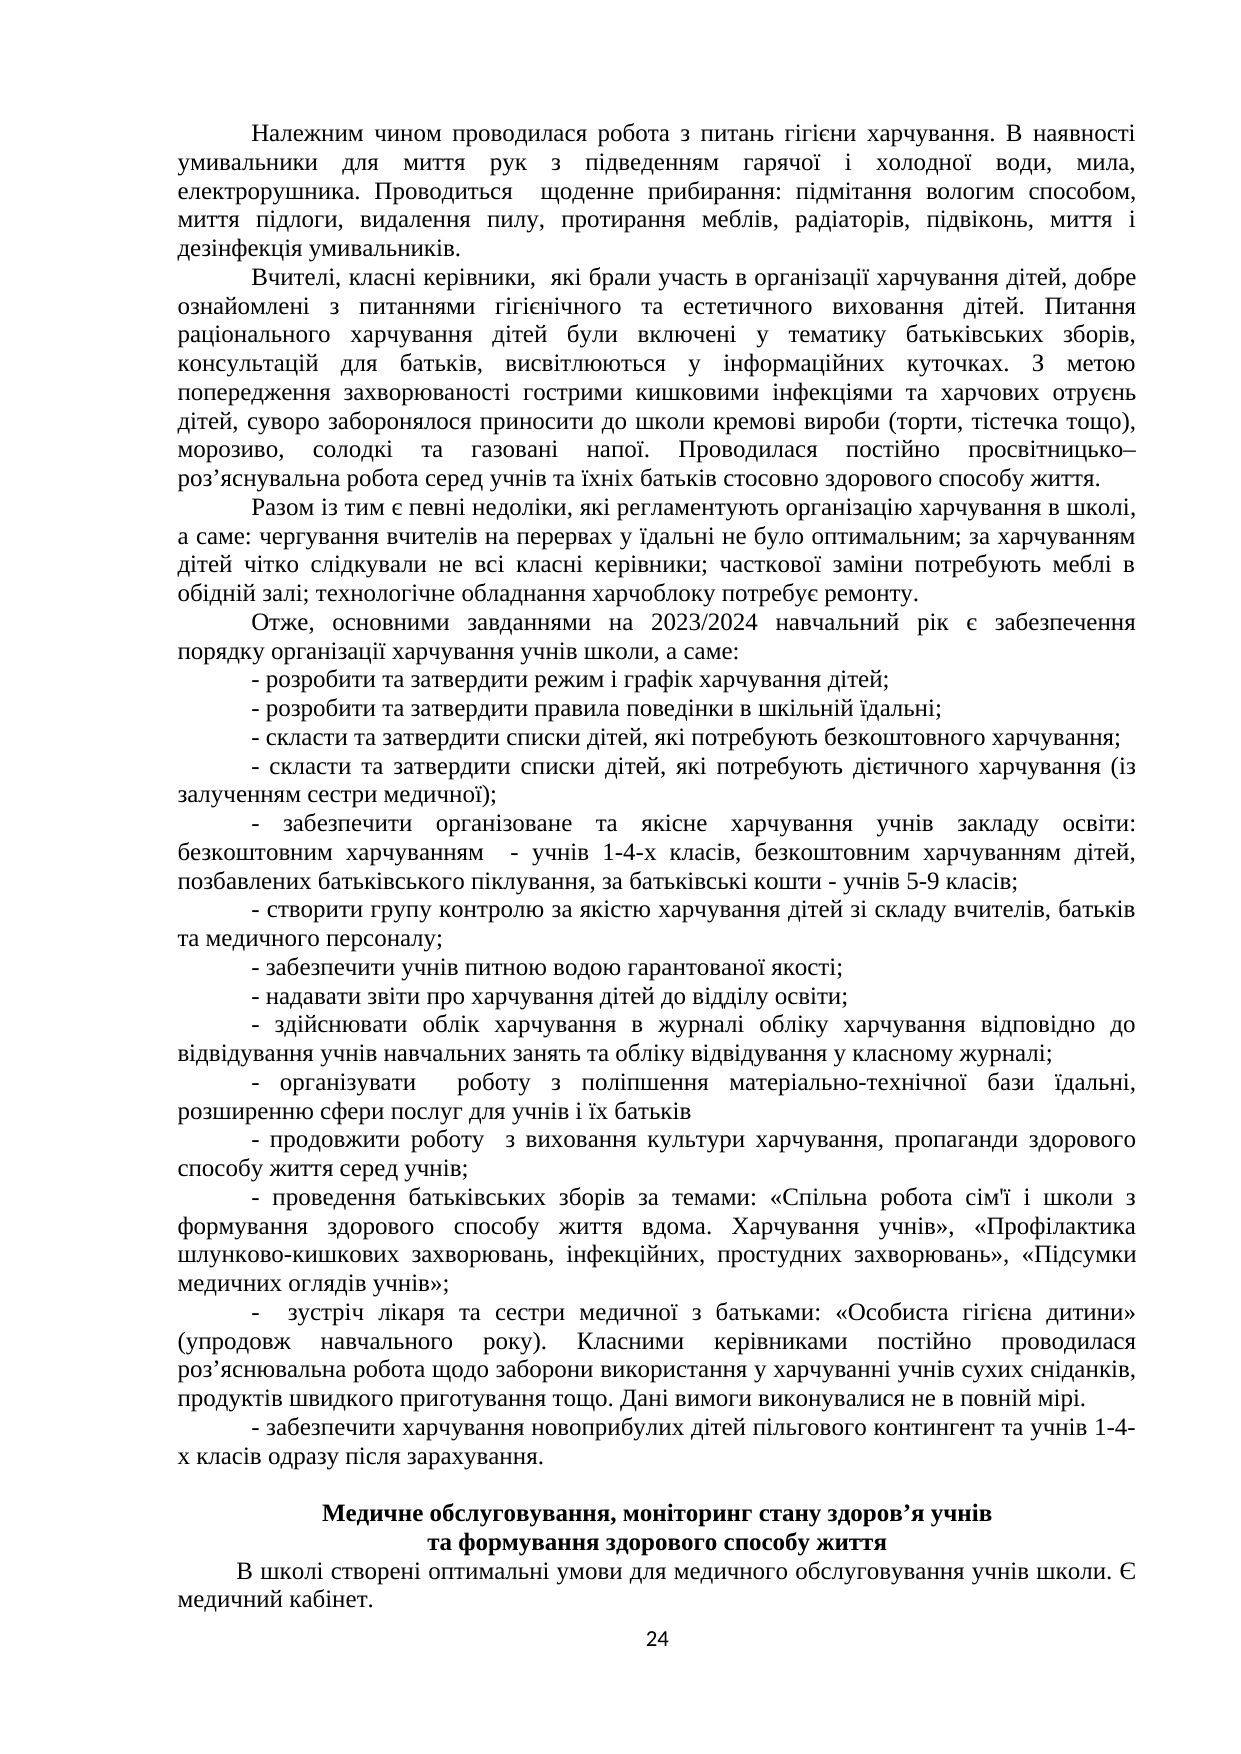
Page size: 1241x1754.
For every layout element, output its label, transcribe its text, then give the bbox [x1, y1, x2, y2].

text та формування здорового способу життя [177, 1527, 1137, 1556]
text - здійснювати облік харчування в журналі обліку харчування відповідно до відвідування учнів навчальних занять та обліку відвідування у класному журналі; [177, 1009, 1137, 1067]
text Отже, основними завданнями на 2023/2024 навчальний рік є забезпечення порядку організації харчування учнів школи, а саме: [177, 607, 1137, 664]
text - продовжити роботу з виховання культури харчування, пропаганди здорового способу життя серед учнів; [177, 1124, 1137, 1182]
text - проведення батьківських зборів за темами: «Спільна робота сім'ї і школи з формування здорового способу життя вдома. Харчування учнів», «Профілактика шлунково-кишкових захворювань, інфекційних, простудних захворювань», «Підсумки медичних оглядів учнів»; [177, 1182, 1137, 1297]
text В школі створені оптимальні умови для медичного обслуговування учнів школи. Є медичний кабінет. [177, 1556, 1137, 1613]
text - створити групу контролю за якістю харчування дітей зі складу вчителів, батьків та медичного персоналу; [177, 894, 1137, 952]
text Медичне обслуговування, моніторинг стану здоров’я учнів [177, 1498, 1137, 1527]
text - надавати звіти про харчування дітей до відділу освіти; [177, 981, 1137, 1009]
text - забезпечити організоване та якісне харчування учнів закладу освіти: безкоштовним харчуванням - учнів 1-4-х класів, безкоштовним харчуванням дітей, позбавлених батьківського піклування, за батьківські кошти - учнів 5-9 класів; [177, 808, 1137, 894]
text - розробити та затвердити правила поведінки в шкільній їдальні; [177, 693, 1137, 722]
text - зустріч лікаря та сестри медичної з батьками: «Особиста гігієна дитини» (упродовж навчального року). Класними керівниками постійно проводилася роз’яснювальна робота щодо заборони використання у харчуванні учнів сухих сніданків, продуктів швидкого приготування тощо. Дані вимоги виконувалися не в повній мірі. [177, 1297, 1137, 1412]
text Вчителі, класні керівники, які брали участь в організації харчування дітей, добре ознайомлені з питаннями гігієнічного та естетичного виховання дітей. Питання раціонального харчування дітей були включені у тематику батьківських зборів, консультацій для батьків, висвітлюються у інформаційних куточках. З метою попередження захворюваності гострими кишковими інфекціями та харчових отруєнь дітей, суворо заборонялося приносити до школи кремові вироби (торти, тістечка тощо), морозиво, солодкі та газовані напої. Проводилася постійно просвітницько–роз’яснувальна робота серед учнів та їхніх батьків стосовно здорового способу життя. [177, 262, 1137, 492]
text Разом із тим є певні недоліки, які регламентують організацію харчування в школі, а саме: чергування вчителів на перервах у їдальні не було оптимальним; за харчуванням дітей чітко слідкували не всі класні керівники; часткової заміни потребують меблі в обідній залі; технологічне обладнання харчоблоку потребує ремонту. [177, 492, 1137, 607]
text - скласти та затвердити списки дітей, які потребують безкоштовного харчування; [177, 722, 1137, 751]
text - забезпечити харчування новоприбулих дітей пільгового контингент та учнів 1-4-х класів одразу після зарахування. [177, 1412, 1137, 1469]
text - організувати роботу з поліпшення матеріально-технічної бази їдальні, розширенню сфери послуг для учнів і їх батьків [177, 1067, 1137, 1124]
text - забезпечити учнів питною водою гарантованої якості; [177, 952, 1137, 981]
text - розробити та затвердити режим і графік харчування дітей; [177, 664, 1137, 693]
text - скласти та затвердити списки дітей, які потребують дієтичного харчування (із залученням сестри медичної); [177, 751, 1137, 808]
text Належним чином проводилася робота з питань гігієни харчування. В наявності умивальники для миття рук з підведенням гарячої і холодної води, мила, електрорушника. Проводиться щоденне прибирання: підмітання вологим способом, миття підлоги, видалення пилу, протирання меблів, радіаторів, підвіконь, миття і дезінфекція умивальників. [177, 118, 1137, 262]
